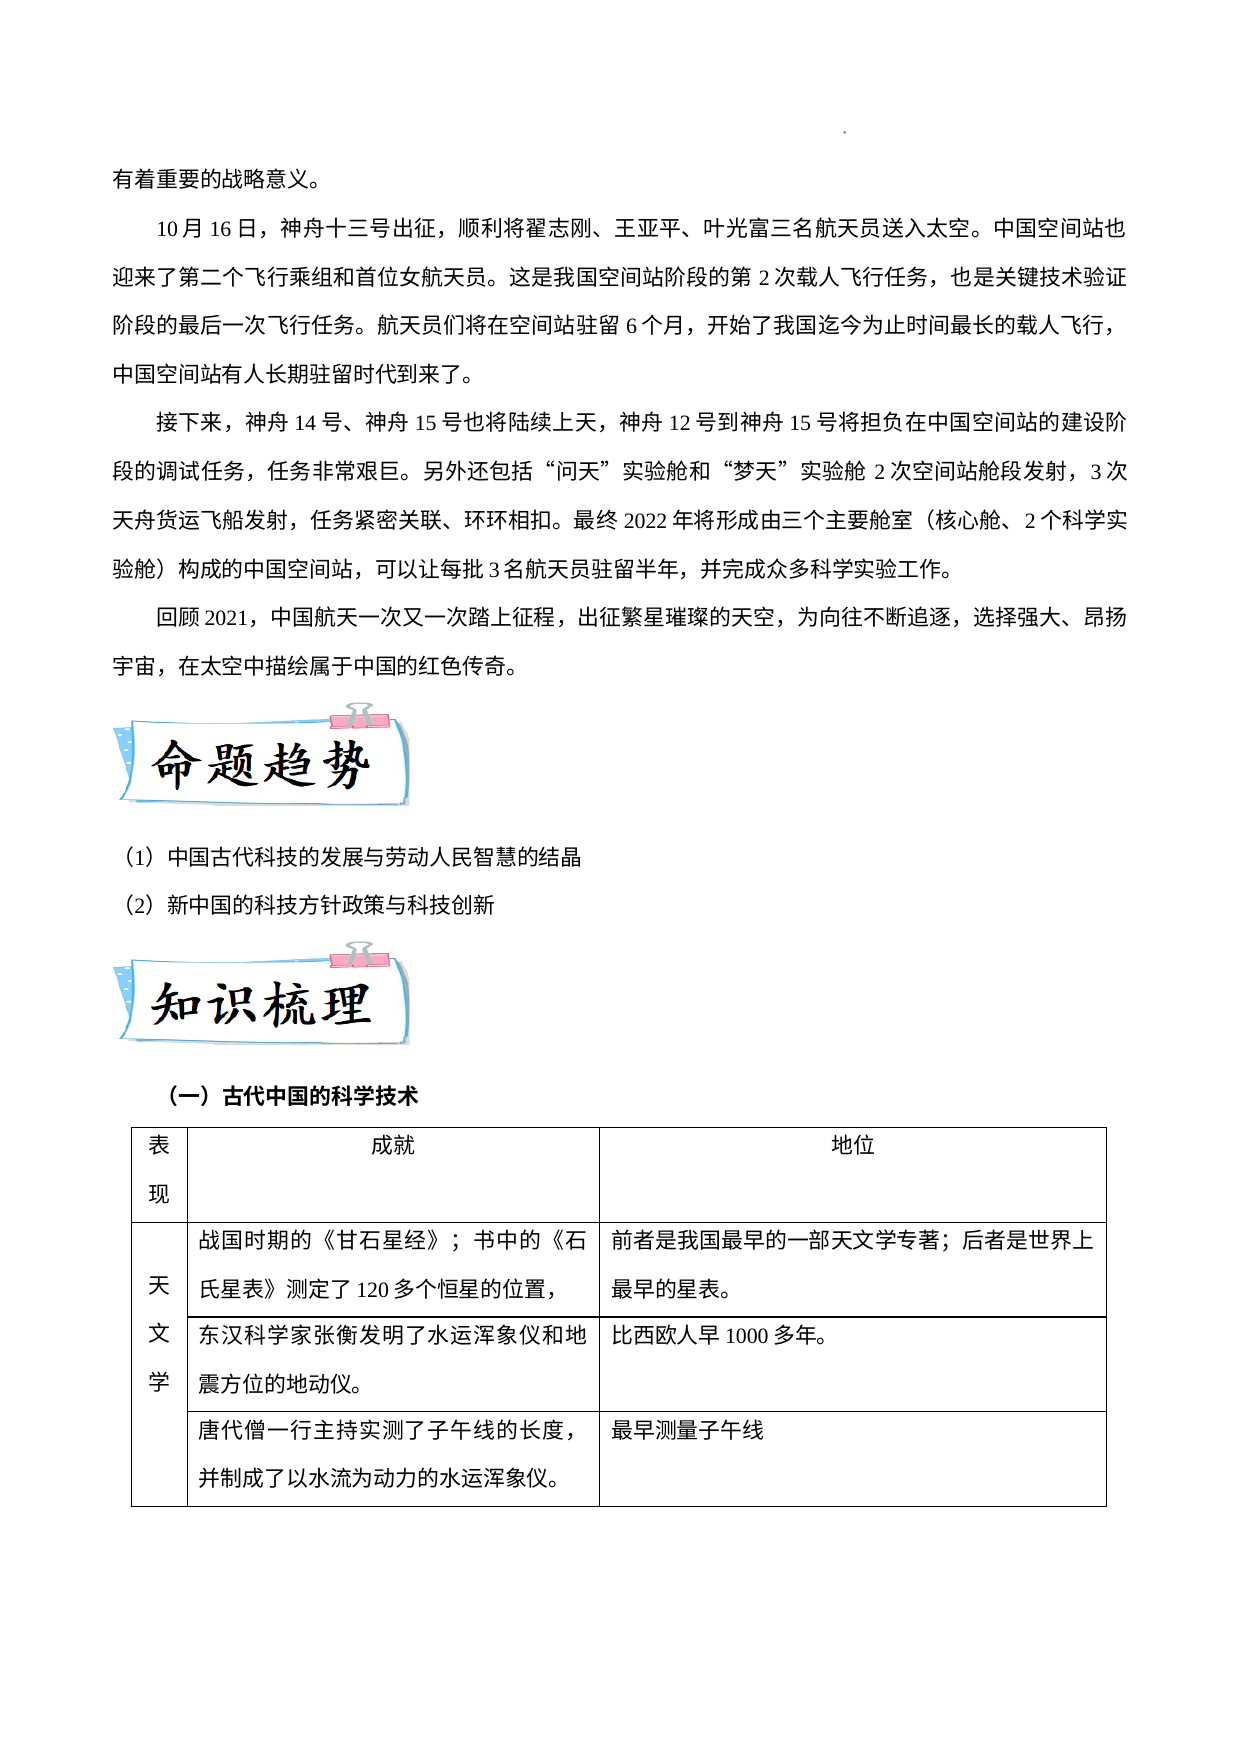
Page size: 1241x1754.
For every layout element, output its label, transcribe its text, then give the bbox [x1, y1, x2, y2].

text 接下来，神舟14号、神舟15号也将陆续上天，神舟12号到神舟15号将担负在中国空间站的建设阶段的调试任务，任务非常艰巨。另外还包括“问天”实验舱和“梦天”实验舱2次空间站舱段发射，3次天舟货运飞船发射，任务紧密关联、环环相扣。最终2022年将形成由三个主要舱室（核心舱、2个科学实验舱）构成的中国空间站，可以让每批3名航天员驻留半年，并完成众多科学实验工作。 [112, 405, 1128, 584]
text （一）古代中国的科学技术 [112, 1078, 1128, 1111]
picture [112, 935, 442, 1066]
table_cell 东汉科学家张衡发明了水运浑象仪和地震方位的地动仪。 [188, 1318, 599, 1411]
table_cell 前者是我国最早的一部天文学专著；后者是世界上最早的星表。 [600, 1223, 1106, 1316]
table_cell 比西欧人早1000多年。 [600, 1318, 1106, 1411]
table_header 地位 [600, 1128, 1106, 1222]
table_cell 战国时期的《甘石星经》；书中的《石氏星表》测定了120多个恒星的位置， [188, 1223, 599, 1316]
table_header 表现 [132, 1128, 187, 1222]
table_cell 唐代僧一行主持实测了子午线的长度，并制成了以水流为动力的水运浑象仪。 [188, 1412, 599, 1506]
list 中国古代科技的发展与劳动人民智慧的结晶 [112, 839, 1128, 872]
table_cell 天 文 学 [132, 1223, 187, 1506]
text 10月16日，神舟十三号出征，顺利将翟志刚、王亚平、叶光富三名航天员送入太空。中国空间站也迎来了第二个飞行乘组和首位女航天员。这是我国空间站阶段的第2次载人飞行任务，也是关键技术验证阶段的最后一次飞行任务。航天员们将在空间站驻留6个月，开始了我国迄今为止时间最长的载人飞行，中国空间站有人长期驻留时代到来了。 [112, 210, 1128, 389]
picture [112, 696, 442, 827]
table_cell 最早测量子午线 [600, 1412, 1106, 1506]
table_header 成就 [188, 1128, 599, 1222]
list 新中国的科技方针政策与科技创新 [112, 887, 1128, 920]
text 回顾2021，中国航天一次又一次踏上征程，出征繁星璀璨的天空，为向往不断追逐，选择强大、昂扬宇宙，在太空中描绘属于中国的红色传奇。 [112, 599, 1128, 681]
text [112, 162, 1128, 194]
